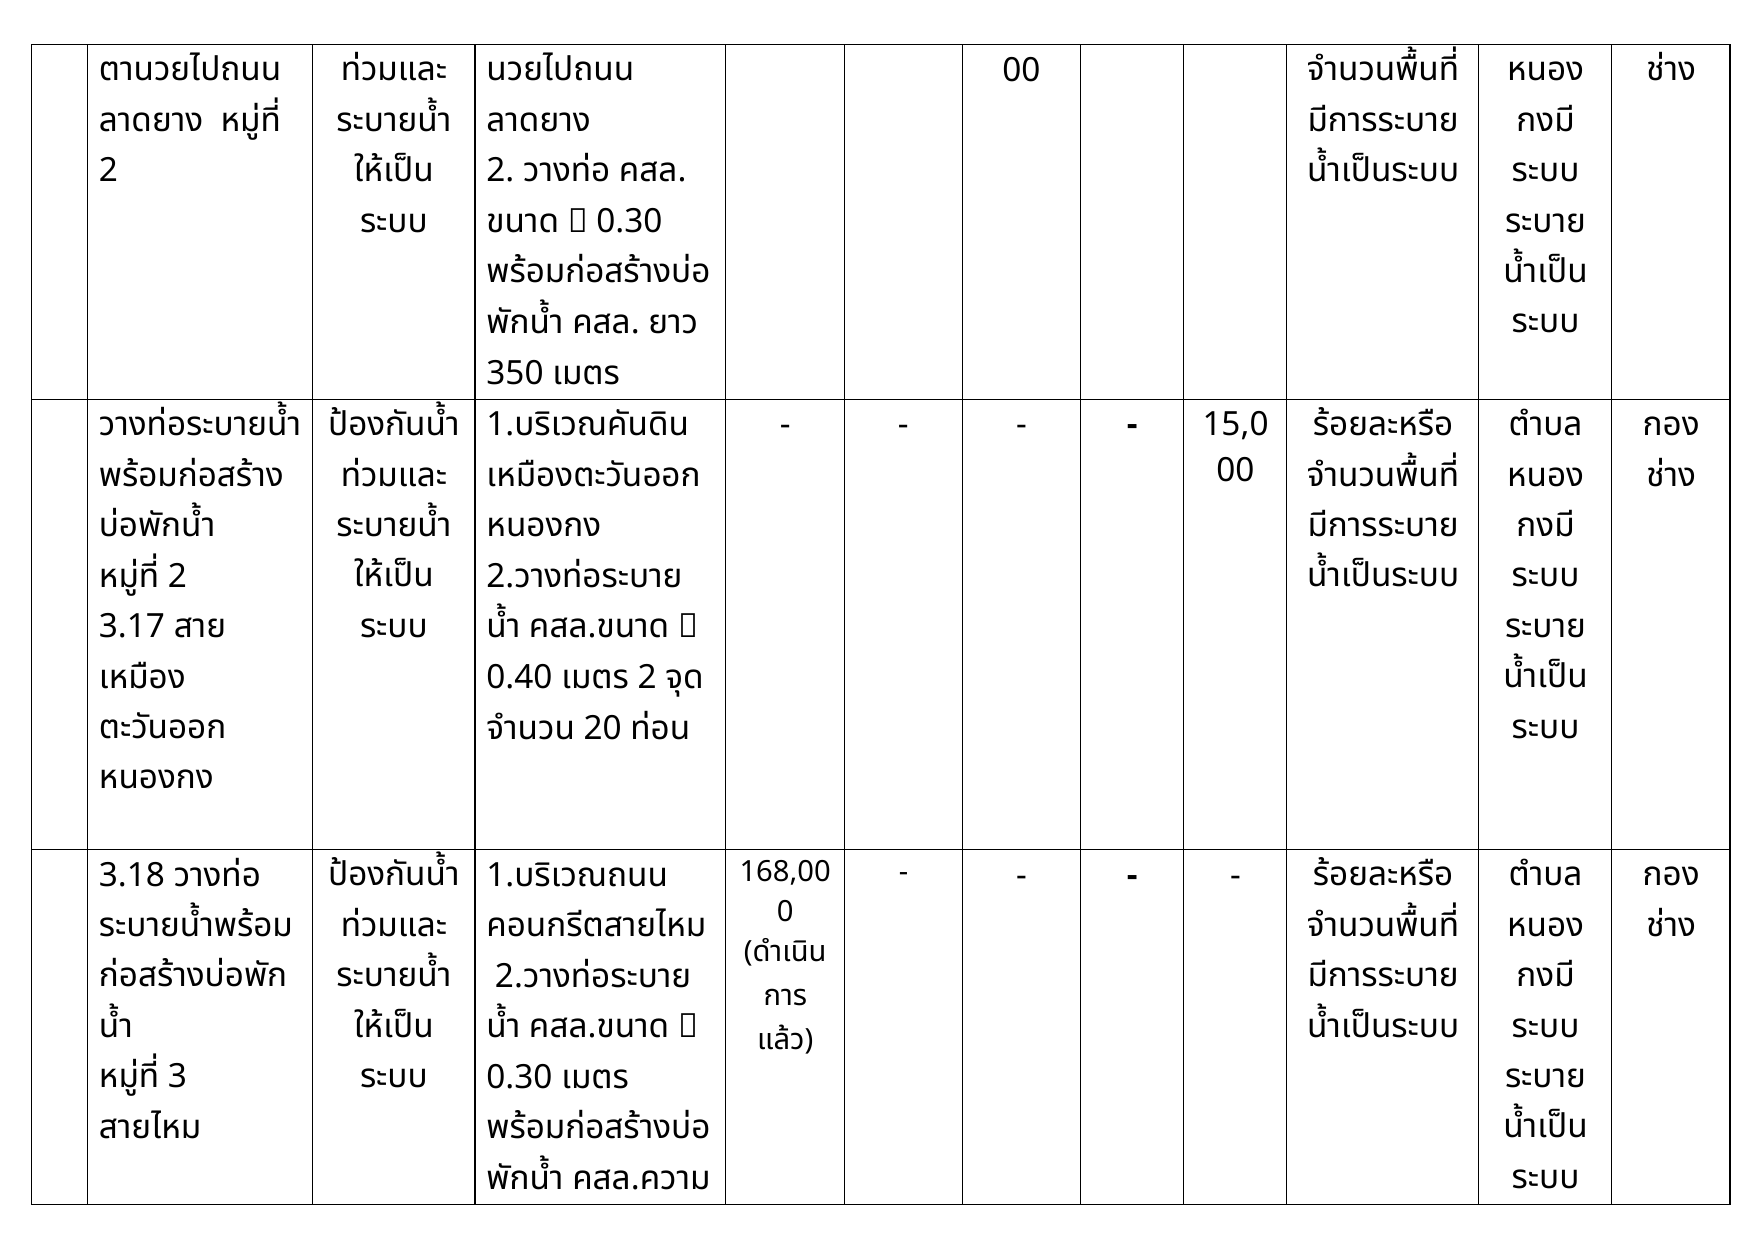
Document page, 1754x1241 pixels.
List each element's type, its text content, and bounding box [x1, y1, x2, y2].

table_cell - [963, 850, 1080, 1204]
table_cell - [1081, 45, 1183, 399]
table_cell 1.บริเวณคันดินเหมืองตะวันออกหนองกง 2.วางท่อระบายน้ำ คสล.ขนาด 0.40 เมตร 2 จุด จำนวน 20 ท่อน [476, 400, 725, 849]
table_cell - [1081, 850, 1183, 1204]
table_cell กองช่าง [1612, 400, 1729, 849]
table_cell - [845, 45, 962, 399]
table_cell - [726, 45, 844, 399]
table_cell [476, 850, 725, 1204]
table_cell - [726, 400, 844, 849]
table_cell วางท่อระบายน้ำพร้อมก่อสร้างบ่อพักน้ำ หมู่ที่ 2 3.17 สายเหมือง ตะวันออกหนองกง [88, 400, 312, 849]
table_cell กองช่าง [1612, 45, 1729, 399]
table_cell [32, 45, 87, 399]
table_cell - [845, 850, 962, 1204]
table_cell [476, 45, 725, 399]
table_cell - [1184, 45, 1286, 399]
table_cell ป้องกันน้ำท่วมและระบายน้ำให้เป็นระบบ [313, 400, 474, 849]
table_cell ร้อยละหรือจำนวนพื้นที่มีการระบายน้ำเป็นระบบ [1287, 400, 1478, 849]
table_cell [88, 850, 312, 1204]
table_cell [313, 45, 474, 399]
table_cell ตำบลหนองกงมีระบบระบายน้ำเป็นระบบ [1479, 400, 1611, 849]
table_cell - [845, 400, 962, 849]
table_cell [726, 850, 844, 1204]
table_cell 420,000 [963, 45, 1080, 399]
table_cell - [1184, 850, 1286, 1204]
table_cell [32, 850, 87, 1204]
table_cell 15,000 [1184, 400, 1286, 849]
table_cell - [1081, 400, 1183, 849]
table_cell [313, 850, 474, 1204]
table_cell - [963, 400, 1080, 849]
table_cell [1479, 45, 1611, 399]
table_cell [1287, 45, 1478, 399]
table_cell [1479, 850, 1611, 1204]
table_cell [88, 45, 312, 399]
table_cell กองช่าง [1612, 850, 1729, 1204]
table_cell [1287, 850, 1478, 1204]
table_cell [32, 400, 87, 849]
